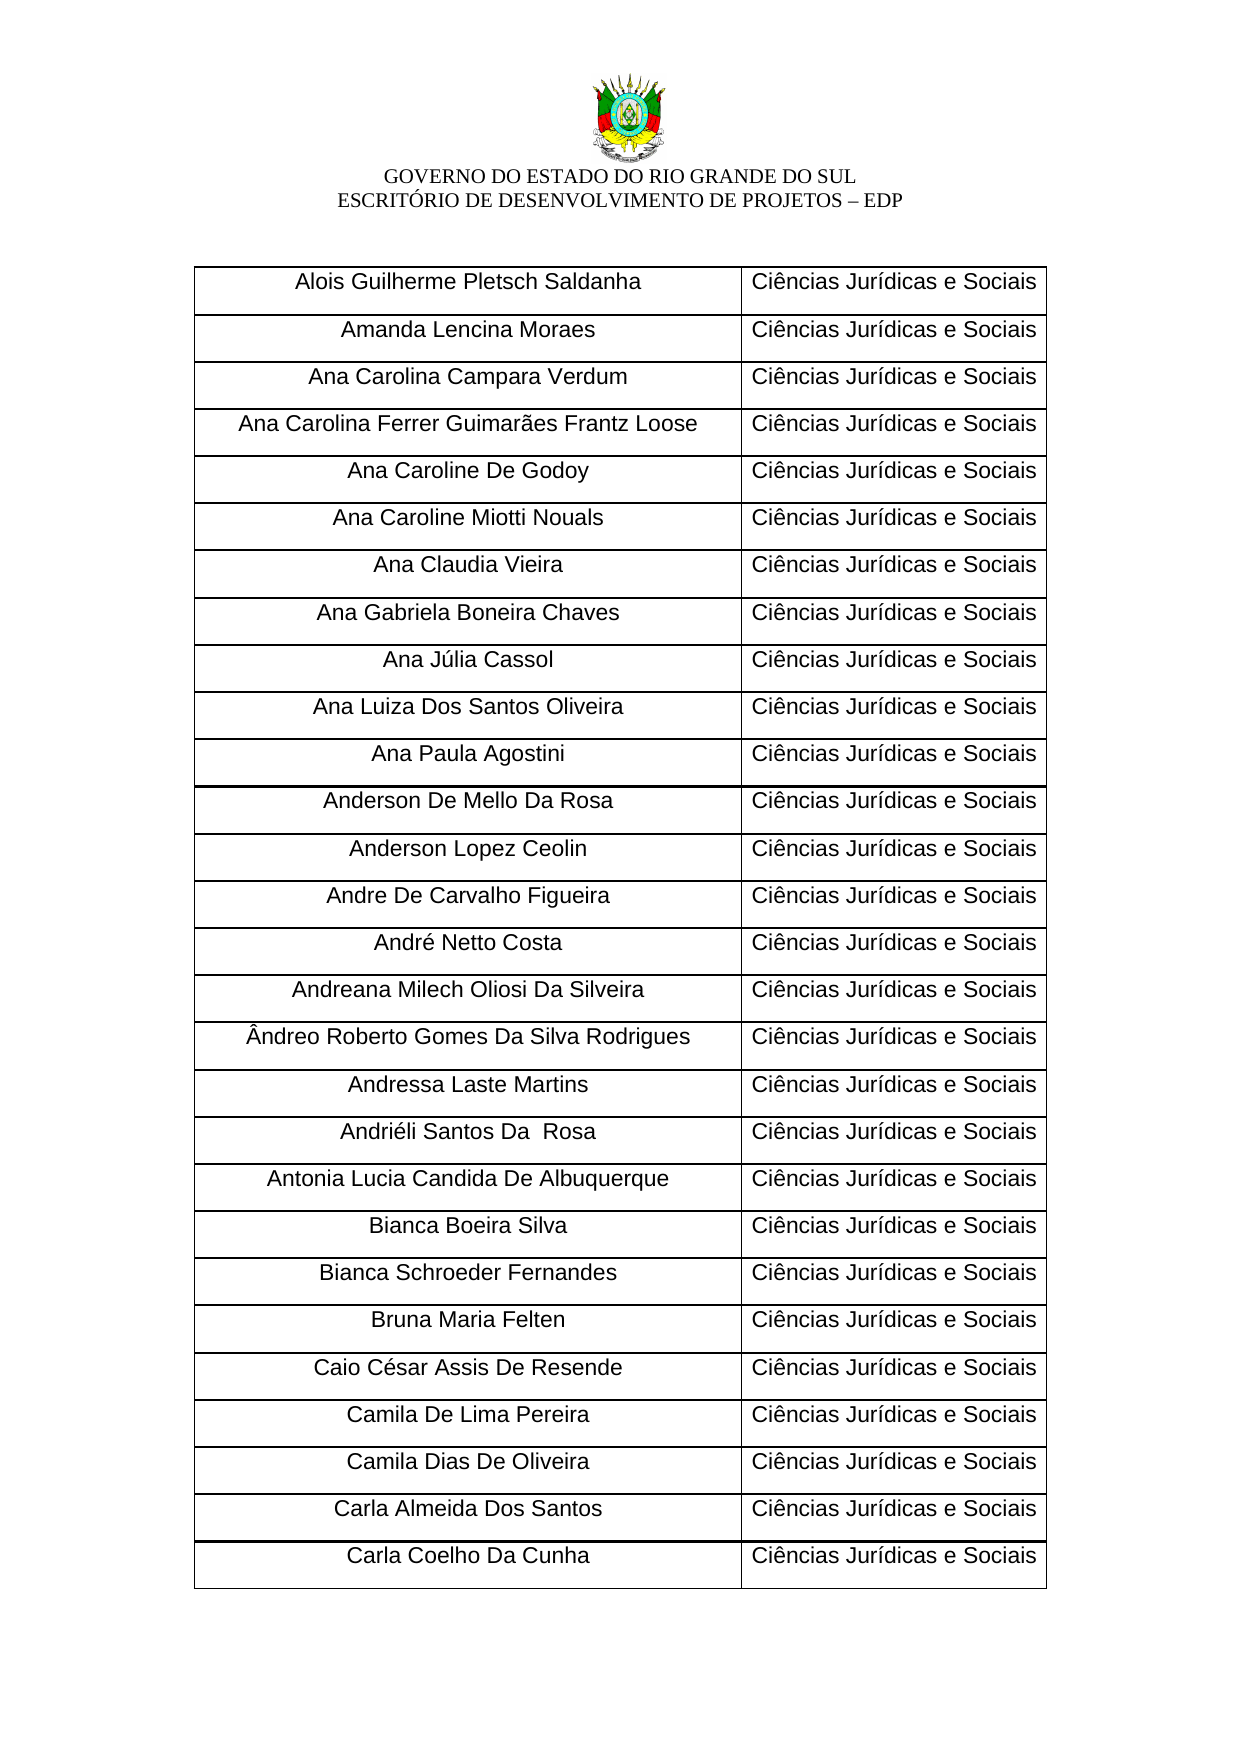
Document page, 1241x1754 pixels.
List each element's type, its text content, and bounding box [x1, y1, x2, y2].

table_cell Anderson Lopez Ceolin [195, 835, 741, 880]
table_cell Ciências Jurídicas e Sociais [742, 316, 1046, 361]
table_cell Ana Carolina Ferrer Guimarães Frantz Loose [195, 410, 741, 455]
table_cell Ana Carolina Campara Verdum [195, 363, 741, 408]
table_cell Ândreo Roberto Gomes Da Silva Rodrigues [195, 1023, 741, 1068]
table_cell Ciências Jurídicas e Sociais [742, 882, 1046, 927]
table_cell Ciências Jurídicas e Sociais [742, 457, 1046, 502]
table_cell Ciências Jurídicas e Sociais [742, 1543, 1046, 1587]
table_cell Ciências Jurídicas e Sociais [742, 1448, 1046, 1493]
table_cell Ciências Jurídicas e Sociais [742, 1259, 1046, 1304]
table_cell Bruna Maria Felten [195, 1306, 741, 1352]
table_cell Ciências Jurídicas e Sociais [742, 693, 1046, 738]
table_cell Ciências Jurídicas e Sociais [742, 740, 1046, 785]
table_cell Ana Luiza Dos Santos Oliveira [195, 693, 741, 738]
table_cell Camila Dias De Oliveira [195, 1448, 741, 1493]
table_cell Caio César Assis De Resende [195, 1354, 741, 1399]
table_cell Camila De Lima Pereira [195, 1401, 741, 1446]
picture [591, 73, 667, 164]
table_cell Ciências Jurídicas e Sociais [742, 410, 1046, 455]
table_cell Ciências Jurídicas e Sociais [742, 1306, 1046, 1352]
table_cell Ciências Jurídicas e Sociais [742, 1212, 1046, 1257]
table_cell Andriéli Santos Da Rosa [195, 1118, 741, 1163]
table_cell Ana Gabriela Boneira Chaves [195, 599, 741, 644]
table_cell Ciências Jurídicas e Sociais [742, 1023, 1046, 1068]
table_cell Carla Coelho Da Cunha [195, 1543, 741, 1587]
table_cell Ciências Jurídicas e Sociais [742, 1118, 1046, 1163]
table_cell Andreana Milech Oliosi Da Silveira [195, 976, 741, 1021]
table_cell Ciências Jurídicas e Sociais [742, 1495, 1046, 1540]
table_cell Ciências Jurídicas e Sociais [742, 1354, 1046, 1399]
table_cell Alois Guilherme Pletsch Saldanha [195, 268, 741, 313]
table_cell Ciências Jurídicas e Sociais [742, 551, 1046, 597]
table_cell Andre De Carvalho Figueira [195, 882, 741, 927]
table_cell André Netto Costa [195, 929, 741, 974]
table_cell Ana Claudia Vieira [195, 551, 741, 597]
table_cell Ciências Jurídicas e Sociais [742, 1401, 1046, 1446]
table_cell Ana Caroline De Godoy [195, 457, 741, 502]
table_cell Ciências Jurídicas e Sociais [742, 599, 1046, 644]
table_cell Andressa Laste Martins [195, 1071, 741, 1116]
table_cell Ciências Jurídicas e Sociais [742, 1165, 1046, 1210]
table_cell Ciências Jurídicas e Sociais [742, 1071, 1046, 1116]
table_cell Ciências Jurídicas e Sociais [742, 363, 1046, 408]
table_cell Ana Júlia Cassol [195, 646, 741, 691]
table_cell Bianca Schroeder Fernandes [195, 1259, 741, 1304]
table_cell Bianca Boeira Silva [195, 1212, 741, 1257]
table_cell Ciências Jurídicas e Sociais [742, 929, 1046, 974]
table_cell Antonia Lucia Candida De Albuquerque [195, 1165, 741, 1210]
table_cell Ciências Jurídicas e Sociais [742, 268, 1046, 313]
table_cell Ana Caroline Miotti Nouals [195, 504, 741, 549]
table_cell Anderson De Mello Da Rosa [195, 788, 741, 832]
table_cell Ciências Jurídicas e Sociais [742, 504, 1046, 549]
table_cell Ciências Jurídicas e Sociais [742, 646, 1046, 691]
table_cell Ciências Jurídicas e Sociais [742, 835, 1046, 880]
table_cell Ana Paula Agostini [195, 740, 741, 785]
table_cell Ciências Jurídicas e Sociais [742, 788, 1046, 832]
table_cell Amanda Lencina Moraes [195, 316, 741, 361]
table_cell Carla Almeida Dos Santos [195, 1495, 741, 1540]
table_cell Ciências Jurídicas e Sociais [742, 976, 1046, 1021]
